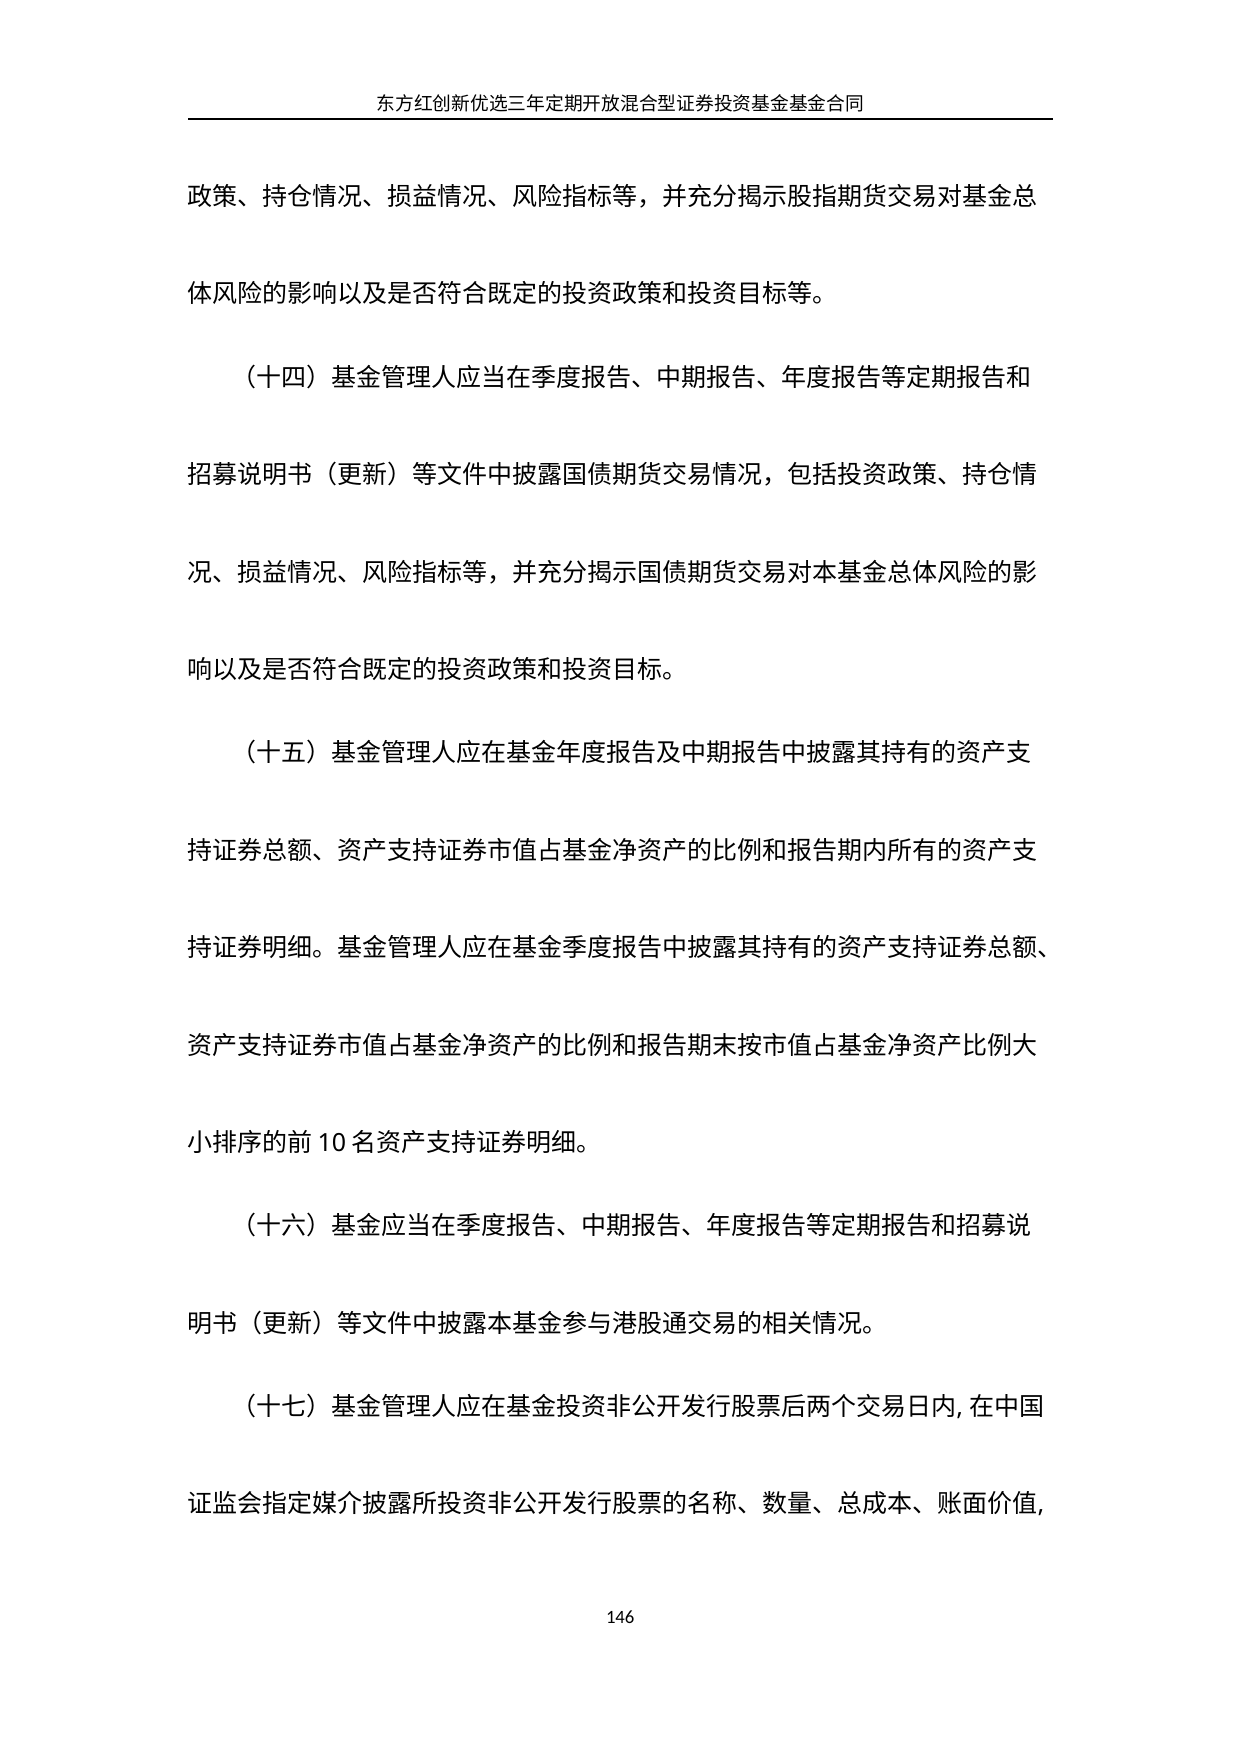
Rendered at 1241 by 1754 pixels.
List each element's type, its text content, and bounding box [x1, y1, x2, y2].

text （十六）基金应当在季度报告、中期报告、年度报告等定期报告和招募说明书（更新）等文件中披露本基金参与港股通交易的相关情况。 [187, 1191, 1053, 1354]
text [187, 162, 1053, 324]
text （十五）基金管理人应在基金年度报告及中期报告中披露其持有的资产支持证券总额、资产支持证券市值占基金净资产的比例和报告期内所有的资产支持证券明细。基金管理人应在基金季度报告中披露其持有的资产支持证券总额、资产支持证券市值占基金净资产的比例和报告期末按市值占基金净资产比例大小排序的前10名资产支持证券明细。 [187, 718, 1053, 1173]
text （十四）基金管理人应当在季度报告、中期报告、年度报告等定期报告和招募说明书（更新）等文件中披露国债期货交易情况，包括投资政策、持仓情况、损益情况、风险指标等，并充分揭示国债期货交易对本基金总体风险的影响以及是否符合既定的投资政策和投资目标。 [187, 343, 1053, 700]
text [187, 1372, 1053, 1534]
